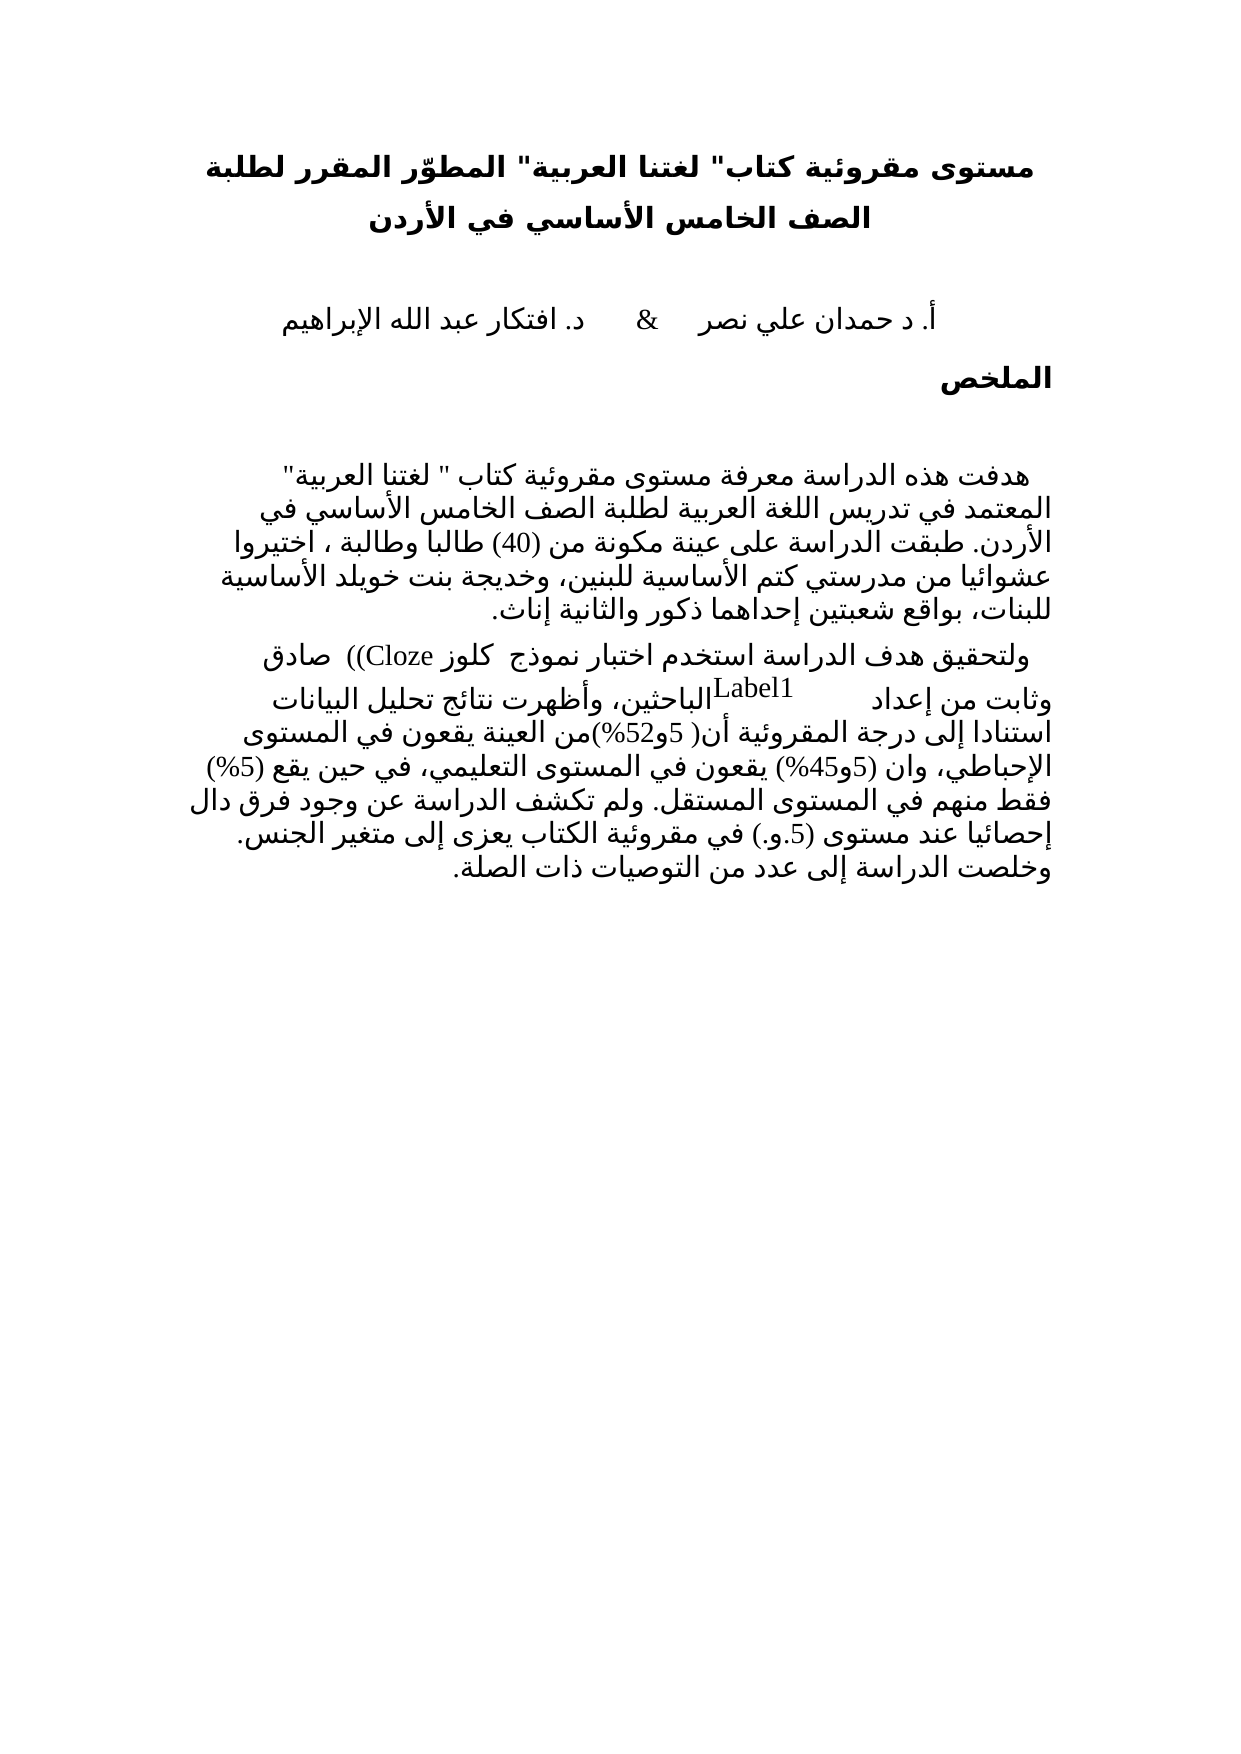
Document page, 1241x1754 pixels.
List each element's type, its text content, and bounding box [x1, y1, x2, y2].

text أ. د حمدان علي نصر & د. افتكار عبد الله الإبراهيم [187, 302, 1053, 336]
text هدفت هذه الدراسة معرفة مستوى مقروئية كتاب " لغتنا العربية" المعتمد في تدريس اللغة العربية لطلبة الصف الخامس الأساسي في الأردن. طبقت الدراسة على عينة مكونة من (40) طالبا وطالبة ، اختيروا عشوائيا من مدرستي كتم الأساسية للبنين، وخديجة بنت خويلد الأساسية للبنات، بواقع شعبتين إحداهما ذكور والثانية إناث. [187, 458, 1053, 626]
text ولتحقيق هدف الدراسة استخدم اختبار نموذج كلوز Cloze)) صادق وثابت من إعداد الباحثين، وأظهرت نتائج تحليل البيانات استنادا إلى درجة المقروئية أن( 5و52%)من العينة يقعون في المستوى الإحباطي، وان (5و45%) يقعون في المستوى التعليمي، في حين يقع (5%) فقط منهم في المستوى المستقل. ولم تكشف الدراسة عن وجود فرق دال إحصائيا عند مستوى (5.و.) في مقروئية الكتاب يعزى إلى متغير الجنس. وخلصت الدراسة إلى عدد من التوصيات ذات الصلة. [187, 638, 1053, 883]
text الصف الخامس الأساسي في الأردن [187, 201, 1053, 235]
subtitle الملخص [187, 361, 1053, 394]
text مستوى مقروئية كتاب" لغتنا العربية" المطوّر المقرر لطلبة [187, 150, 1053, 184]
